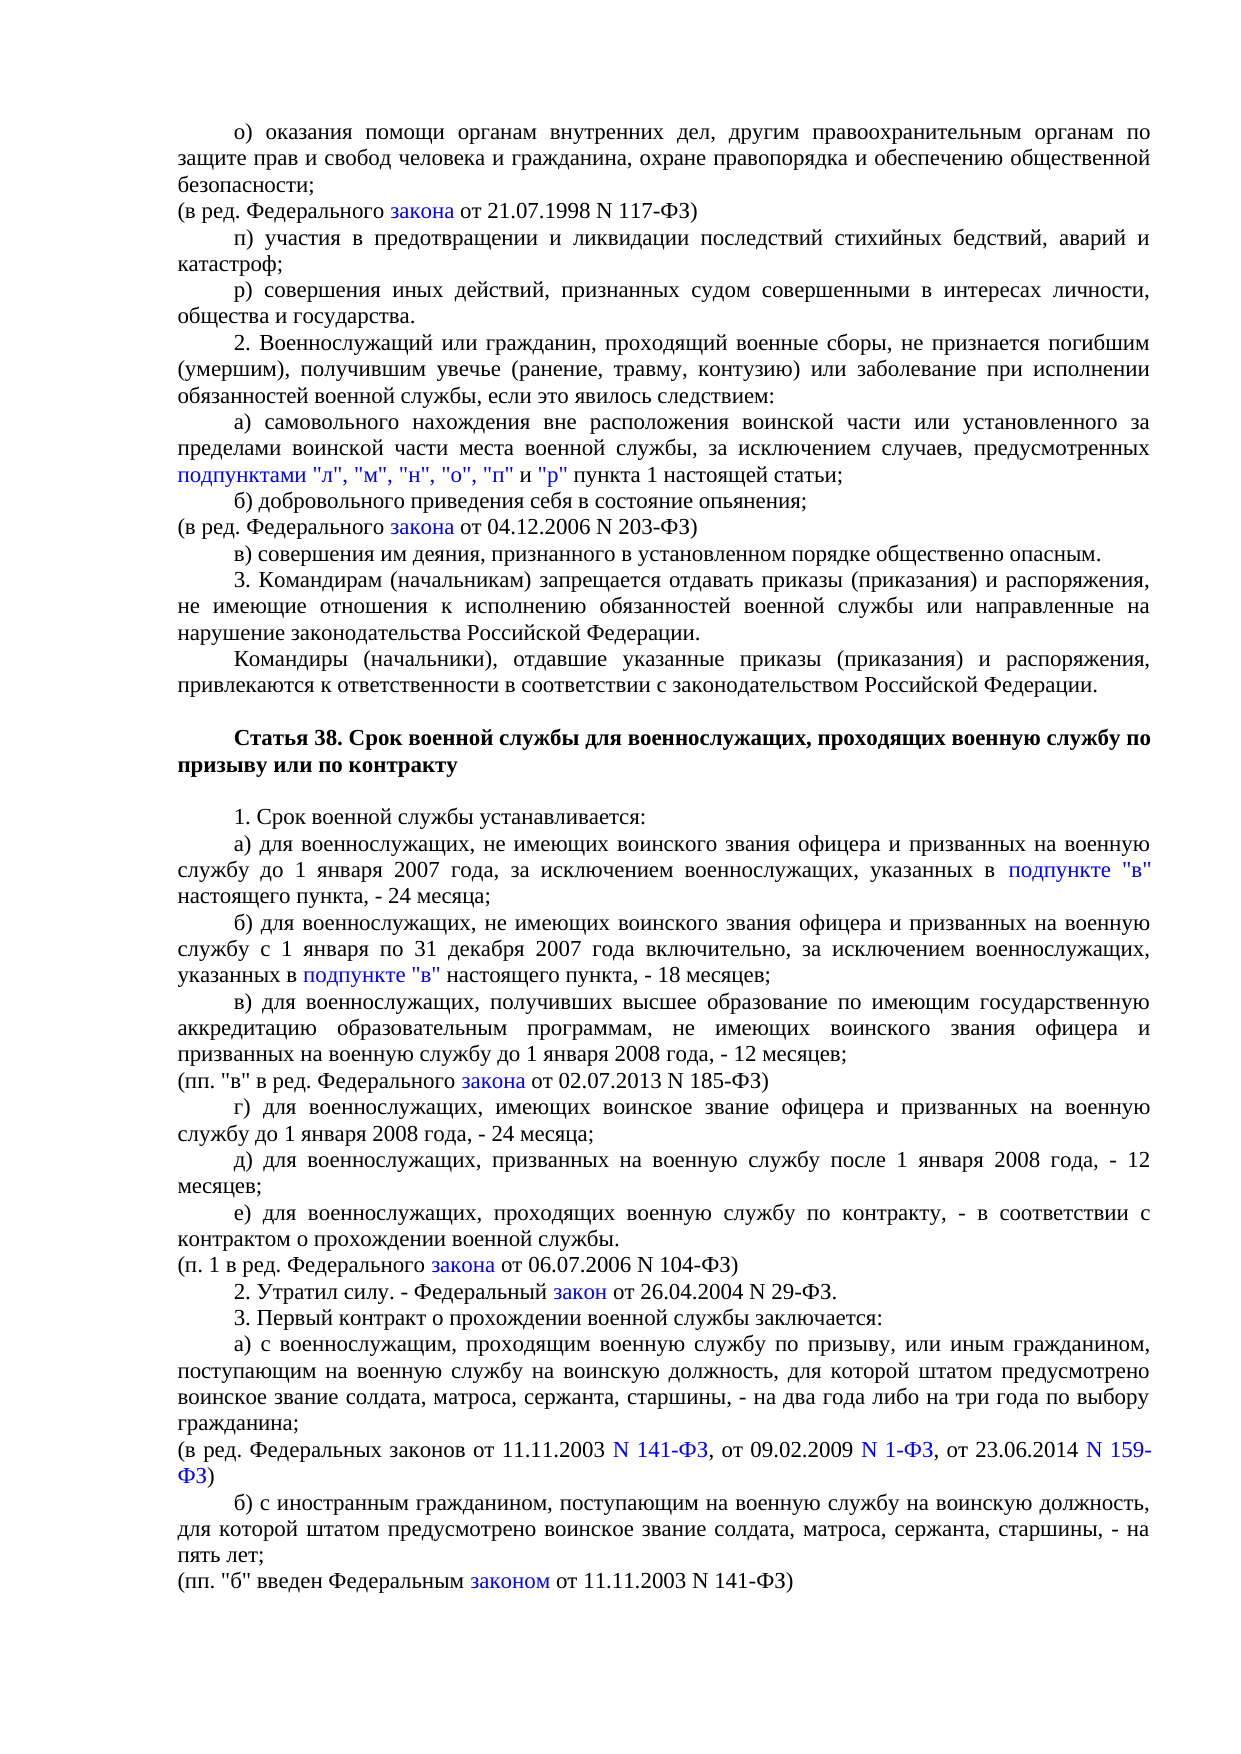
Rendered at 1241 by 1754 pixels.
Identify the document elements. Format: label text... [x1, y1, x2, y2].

text а) с военнослужащим, проходящим военную службу по призыву, или иным гражданином, поступающим на военную службу на воинскую должность, для которой штатом предусмотрено воинское звание солдата, матроса, сержанта, старшины, - на два года либо на три года по выбору гражданина; [177, 1330, 1152, 1436]
text р) совершения иных действий, признанных судом совершенными в интересах личности, общества и государства. [177, 276, 1152, 329]
text б) с иностранным гражданином, поступающим на военную службу на воинскую должность, для которой штатом предусмотрено воинское звание солдата, матроса, сержанта, старшины, - на пять лет; [177, 1488, 1152, 1568]
text д) для военнослужащих, призванных на военную службу после 1 января 2008 года, - 12 месяцев; [177, 1146, 1152, 1199]
text г) для военнослужащих, имеющих воинское звание офицера и призванных на военную службу до 1 января 2008 года, - 24 месяца; [177, 1093, 1152, 1146]
text (в ред. Федерального закона от 04.12.2006 N 203-ФЗ) [177, 513, 1152, 540]
text а) для военнослужащих, не имеющих воинского звания офицера и призванных на военную службу до 1 января 2007 года, за исключением военнослужащих, указанных в подпункте "в" настоящего пункта, - 24 месяца; [177, 830, 1152, 909]
text а) самовольного нахождения вне расположения воинской части или установленного за пределами воинской части места военной службы, за исключением случаев, предусмотренных подпунктами "л", "м", "н", "о", "п" и "р" пункта 1 настоящей статьи; [177, 408, 1152, 487]
title Статья 38. Срок военной службы для военнослужащих, проходящих военную службу по призыву или по контракту [177, 724, 1152, 777]
text Командиры (начальники), отдавшие указанные приказы (приказания) и распоряжения, привлекаются к ответственности в соответствии с законодательством Российской Федерации. [177, 645, 1152, 698]
text (п. 1 в ред. Федерального закона от 06.07.2006 N 104-ФЗ) [177, 1251, 1152, 1278]
text 2. Военнослужащий или гражданин, проходящий военные сборы, не признается погибшим (умершим), получившим увечье (ранение, травму, контузию) или заболевание при исполнении обязанностей военной службы, если это явилось следствием: [177, 329, 1152, 408]
text в) для военнослужащих, получивших высшее образование по имеющим государственную аккредитацию образовательным программам, не имеющих воинского звания офицера и призванных на военную службу до 1 января 2008 года, - 12 месяцев; [177, 988, 1152, 1067]
text в) совершения им деяния, признанного в установленном порядке общественно опасным. [177, 540, 1152, 566]
text п) участия в предотвращении и ликвидации последствий стихийных бедствий, аварий и катастроф; [177, 223, 1152, 276]
text (в ред. Федерального закона от 21.07.1998 N 117-ФЗ) [177, 197, 1152, 223]
text (пп. "в" в ред. Федерального закона от 02.07.2013 N 185-ФЗ) [177, 1067, 1152, 1093]
text (пп. "б" введен Федеральным законом от 11.11.2003 N 141-ФЗ) [177, 1568, 1152, 1594]
text 1. Срок военной службы устанавливается: [177, 803, 1152, 830]
text 3. Командирам (начальникам) запрещается отдавать приказы (приказания) и распоряжения, не имеющие отношения к исполнению обязанностей военной службы или направленные на нарушение законодательства Российской Федерации. [177, 566, 1152, 645]
text 3. Первый контракт о прохождении военной службы заключается: [177, 1304, 1152, 1330]
text б) для военнослужащих, не имеющих воинского звания офицера и призванных на военную службу с 1 января по 31 декабря 2007 года включительно, за исключением военнослужащих, указанных в подпункте "в" настоящего пункта, - 18 месяцев; [177, 909, 1152, 988]
text б) добровольного приведения себя в состояние опьянения; [177, 487, 1152, 513]
text (в ред. Федеральных законов от 11.11.2003 N 141-ФЗ, от 09.02.2009 N 1-ФЗ, от 23.06.2014 N 159-ФЗ) [177, 1436, 1152, 1488]
text о) оказания помощи органам внутренних дел, другим правоохранительным органам по защите прав и свобод человека и гражданина, охране правопорядка и обеспечению общественной безопасности; [177, 118, 1152, 197]
text е) для военнослужащих, проходящих военную службу по контракту, - в соответствии с контрактом о прохождении военной службы. [177, 1199, 1152, 1251]
text 2. Утратил силу. - Федеральный закон от 26.04.2004 N 29-ФЗ. [177, 1278, 1152, 1304]
